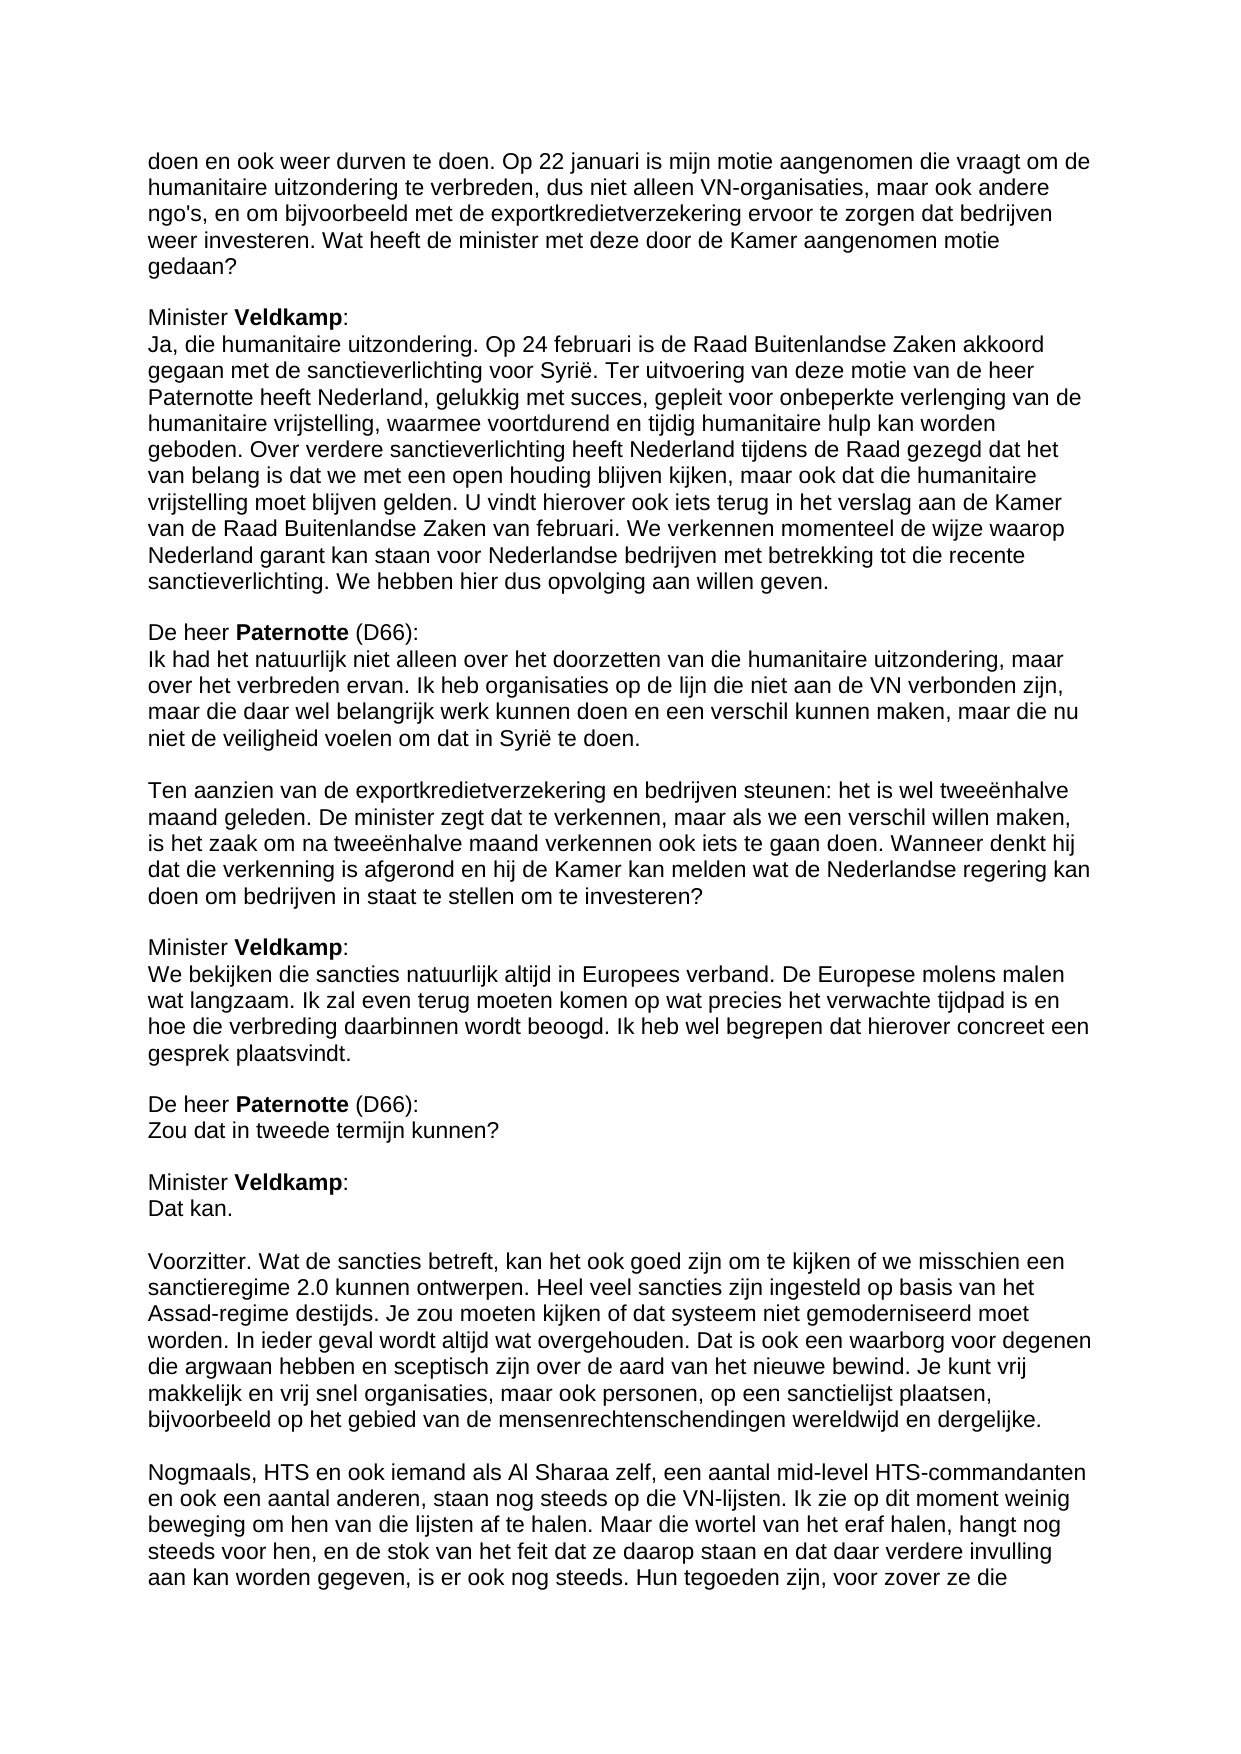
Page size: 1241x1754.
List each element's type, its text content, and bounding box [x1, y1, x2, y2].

text De heer Paternotte (D66): Zou dat in tweede termijn kunnen? [148, 1091, 1093, 1144]
text De heer Paternotte (D66): Ik had het natuurlijk niet alleen over het doorzetten van die humanitaire uitzondering, maar over het verbreden ervan. Ik heb organisaties op de lijn die niet aan de VN verbonden zijn, maar die daar wel belangrijk werk kunnen doen en een verschil kunnen maken, maar die nu niet de veiligheid voelen om dat in Syrië te doen. Ten aanzien van de exportkredietverzekering en bedrijven steunen: het is wel tweeënhalve maand geleden. De minister zegt dat te verkennen, maar als we een verschil willen maken, is het zaak om na tweeënhalve maand verkennen ook iets te gaan doen. Wanneer denkt hij dat die verkenning is afgerond en hij de Kamer kan melden wat de Nederlandse regering kan doen om bedrijven in staat te stellen om te investeren? [148, 619, 1093, 909]
text Minister Veldkamp: We bekijken die sancties natuurlijk altijd in Europees verband. De Europese molens malen wat langzaam. Ik zal even terug moeten komen op wat precies het verwachte tijdpad is en hoe die verbreding daarbinnen wordt beoogd. Ik heb wel begrepen dat hierover concreet een gesprek plaatsvindt. [148, 934, 1093, 1066]
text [148, 148, 1093, 279]
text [148, 1169, 1093, 1590]
text Minister Veldkamp: Ja, die humanitaire uitzondering. Op 24 februari is de Raad Buitenlandse Zaken akkoord gegaan met de sanctieverlichting voor Syrië. Ter uitvoering van deze motie van de heer Paternotte heeft Nederland, gelukkig met succes, gepleit voor onbeperkte verlenging van de humanitaire vrijstelling, waarmee voortdurend en tijdig humanitaire hulp kan worden geboden. Over verdere sanctieverlichting heeft Nederland tijdens de Raad gezegd dat het van belang is dat we met een open houding blijven kijken, maar ook dat die humanitaire vrijstelling moet blijven gelden. U vindt hierover ook iets terug in het verslag aan de Kamer van de Raad Buitenlandse Zaken van februari. We verkennen momenteel de wijze waarop Nederland garant kan staan voor Nederlandse bedrijven met betrekking tot die recente sanctieverlichting. We hebben hier dus opvolging aan willen geven. [148, 304, 1093, 594]
